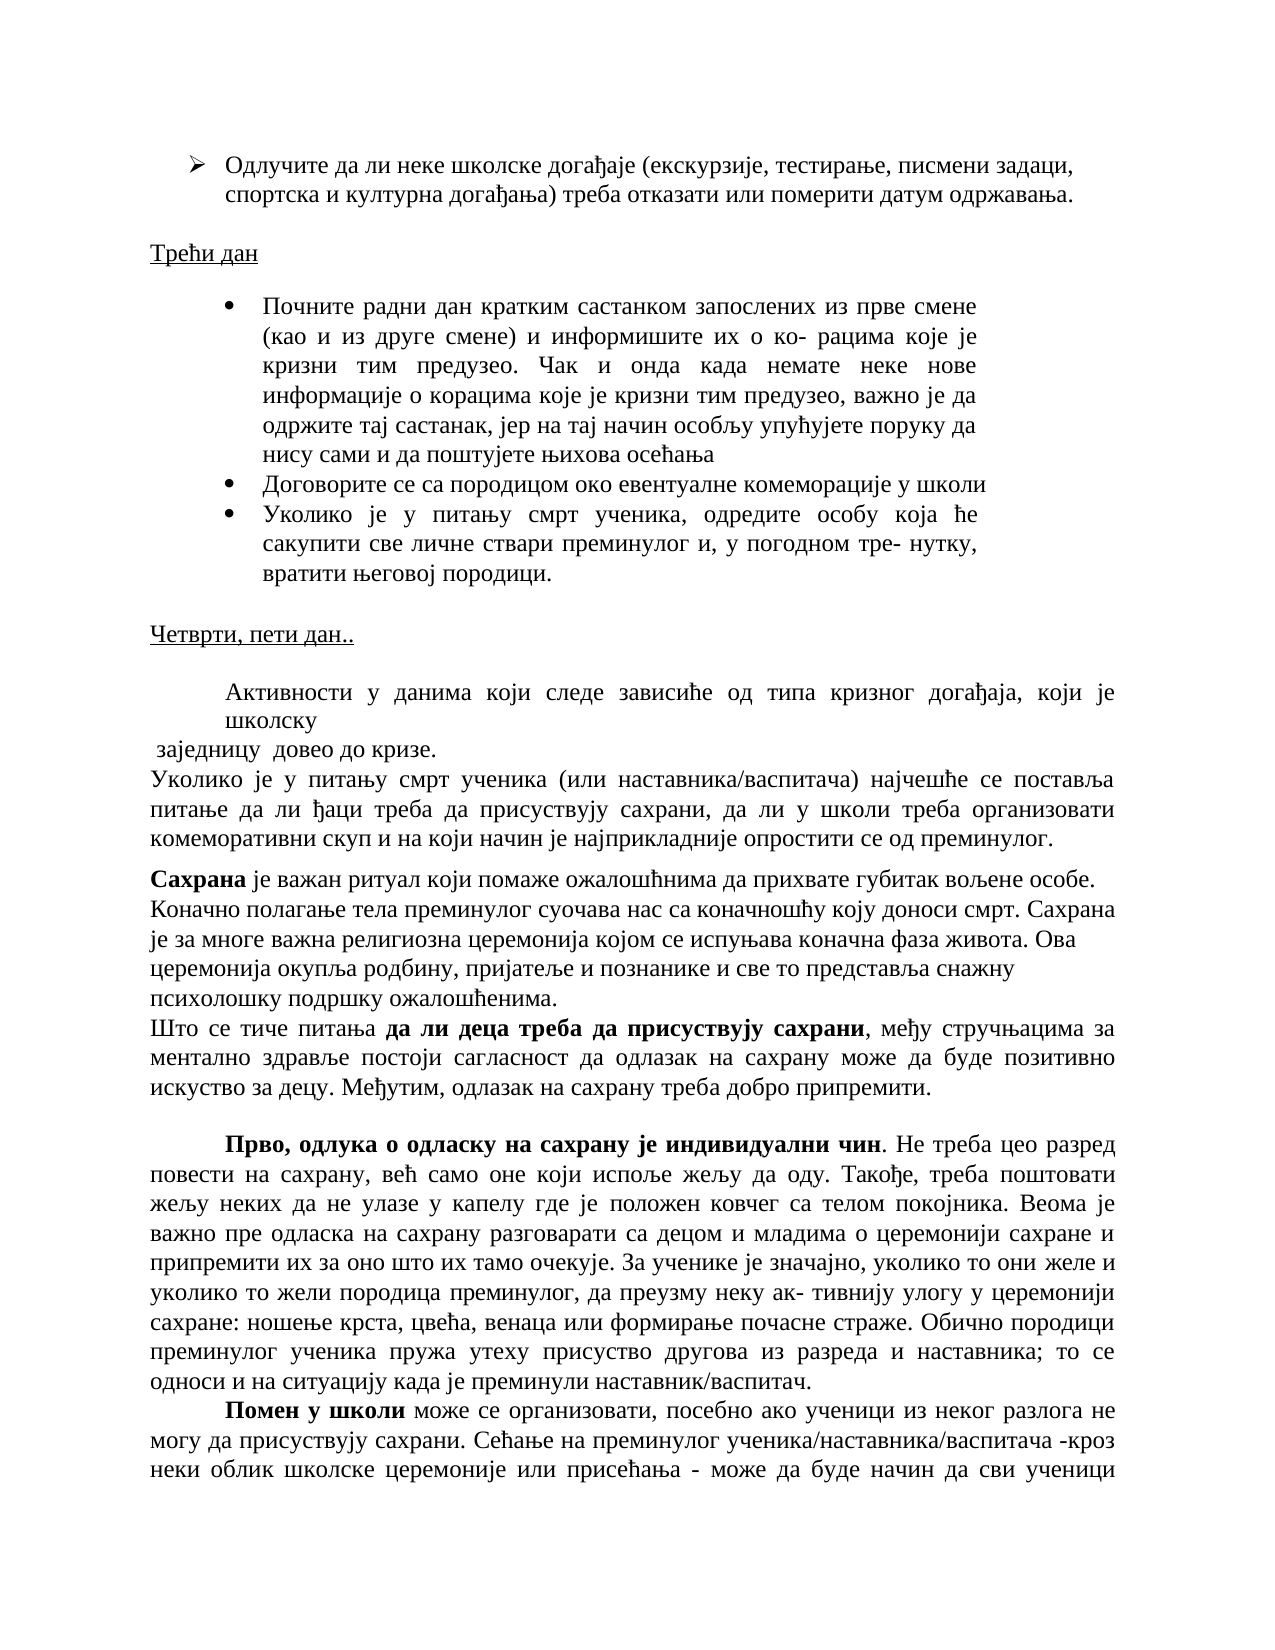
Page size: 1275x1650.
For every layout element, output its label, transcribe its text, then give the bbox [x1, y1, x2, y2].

text Прво, одлука о одласку на сахрану је индивидуални чин. Не треба цео разред повести на сахрану, већ само оне који испоље жељу да оду. Такође, треба поштовати жељу неких да не улазе у капелу где је положен ковчег са телом покојника. Веома је важно пре одласка на сахрану разговарати са децом и младима о церемонији сахране и припремити их за оно што их тамо очекује. За ученике је значајно, уколико то они желе и уколико то жели породица преминулог, да преузму неку ак- тивнију улогу у церемонији сахране: ношење крста, цвећа, венаца или формирање почасне страже. Обично породици преминулог ученика пружа утеху присуство другова из разреда и наставника; то се односи и на ситуацију када је преминули наставник/васпитач. [150, 1129, 1116, 1394]
text Четврти, пети дан.. [150, 619, 978, 648]
text Што се тиче питања да ли деца треба да присуствују сахрани, међу стручњацима за ментално здравље постоји сагласност да одлазак на сахрану може да буде позитивно искуство за децу. Међутим, одлазак на сахрану треба добро припремити. [150, 1013, 1116, 1101]
text заједницу довео до кризе. [150, 734, 1116, 763]
list Одлучите да ли неке школске догађаје (екскурзије, тестирање, писмени задаци, спортска и културна догађања) треба отказати или померити датум одржавања. [187, 150, 1125, 207]
text Уколико је у питању смрт ученика (или наставника/васпитача) најчешће се поставља питање да ли ђаци треба да присуствују сахрани, да ли у школи треба организовати комеморативни скуп и на који начин је најприкладније опростити се од преминулог. [150, 764, 1116, 852]
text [150, 1395, 1116, 1483]
list Уколико је у питању смрт ученика, одредите особу која ће сакупити све личне ствари преминулог и, у погодном тре- нутку, вратити његовој породици. [225, 499, 978, 587]
list Почните радни дан кратким састанком запослених из прве смене (као и из друге смене) и информишите их о ко- рацима које је кризни тим предузео. Чак и онда када немате неке нове информације о корацима које је кризни тим предузео, важно је да одржите тај састанак, јер на тај начин особљу упућујете поруку да нису сами и да поштујете њихова осећања [225, 291, 978, 468]
list Договорите се са породицом око евентуалне комеморације у школи [225, 469, 1125, 498]
text Активности у данима који следе зависиће од типа кризног догађаја, који је школску [225, 648, 1116, 734]
text Сахрана је важан ритуал који помаже ожалошћнима да прихвате губитак вољене особе. Коначно полагање тела преминулог суочава нас са коначношћу коју доноси смрт. Сахрана је за многе важна религиозна церемонија којом се испуњава коначна фаза живота. Ова церемонија окупља родбину, пријатеље и познанике и све то представља снажну психолошку подршку ожалошћенима. [150, 864, 1116, 1012]
text Трећи дан [150, 238, 1125, 267]
